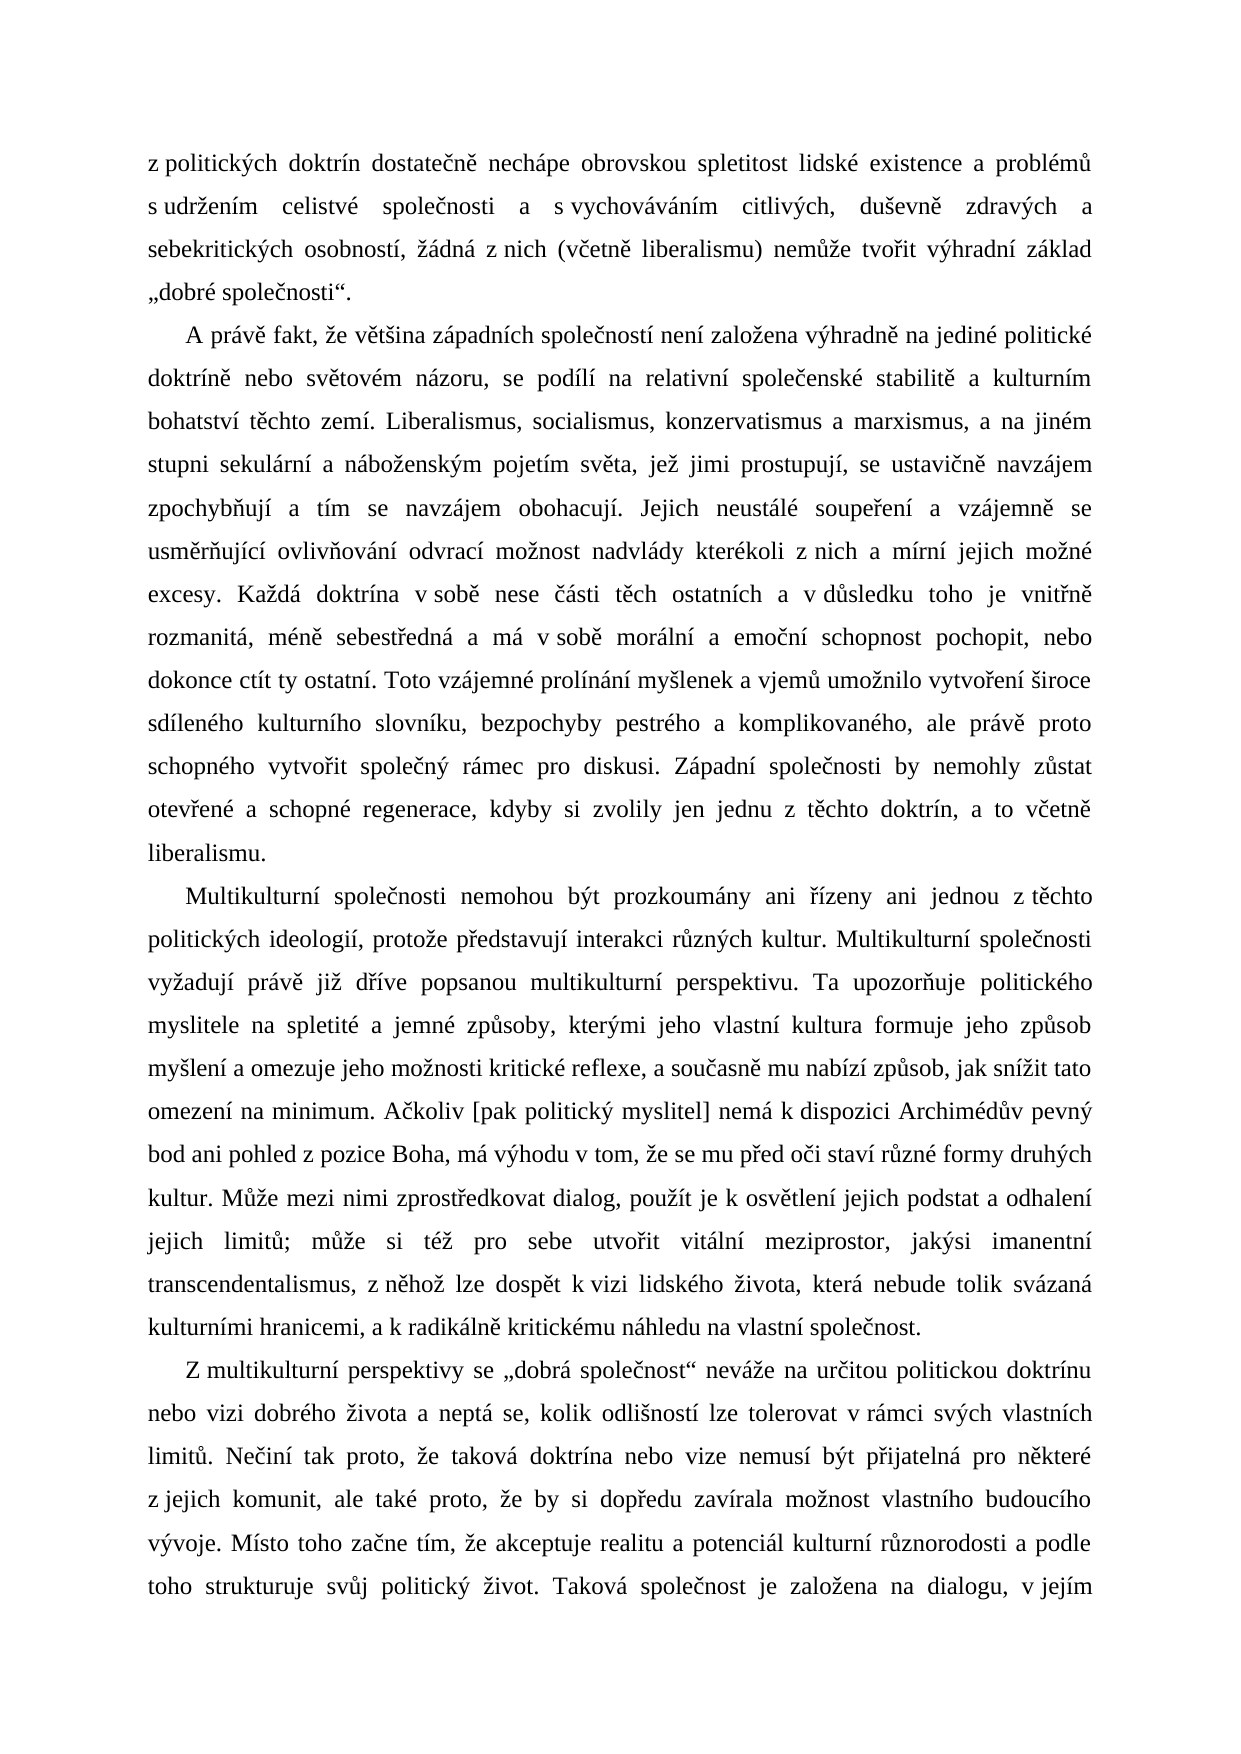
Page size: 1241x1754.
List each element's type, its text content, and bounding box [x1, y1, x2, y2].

text A právě fakt, že většina západních společností není založena výhradně na jediné politické doktríně nebo světovém názoru, se podílí na relativní společenské stabilitě a kulturním bohatství těchto zemí. Liberalismus, socialismus, konzervatismus a marxismus, a na jiném stupni sekulární a náboženským pojetím světa, jež jimi prostupují, se ustavičně navzájem zpochybňují a tím se navzájem obohacují. Jejich neustálé soupeření a vzájemně se usměrňující ovlivňování odvrací možnost nadvlády kterékoli z nich a mírní jejich možné excesy. Každá doktrína v sobě nese části těch ostatních a v důsledku toho je vnitřně rozmanitá, méně sebestředná a má v sobě morální a emoční schopnost pochopit, nebo dokonce ctít ty ostatní. Toto vzájemné prolínání myšlenek a vjemů umožnilo vytvoření široce sdíleného kulturního slovníku, bezpochyby pestrého a komplikovaného, ale právě proto schopného vytvořit společný rámec pro diskusi. Západní společnosti by nemohly zůstat otevřené a schopné regenerace, kdyby si zvolily jen jednu z těchto doktrín, a to včetně liberalismu. [148, 320, 1093, 866]
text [148, 148, 1093, 306]
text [148, 1355, 1093, 1599]
text Multikulturní společnosti nemohou být prozkoumány ani řízeny ani jednou z těchto politických ideologií, protože představují interakci různých kultur. Multikulturní společnosti vyžadují právě již dříve popsanou multikulturní perspektivu. Ta upozorňuje politického myslitele na spletité a jemné způsoby, kterými jeho vlastní kultura formuje jeho způsob myšlení a omezuje jeho možnosti kritické reflexe, a současně mu nabízí způsob, jak snížit tato omezení na minimum. Ačkoliv [pak politický myslitel] nemá k dispozici Archimédův pevný bod ani pohled z pozice Boha, má výhodu v tom, že se mu před oči staví různé formy druhých kultur. Může mezi nimi zprostředkovat dialog, použít je k osvětlení jejich podstat a odhalení jejich limitů; může si též pro sebe utvořit vitální meziprostor, jakýsi imanentní transcendentalismus, z něhož lze dospět k vizi lidského života, která nebude tolik svázaná kulturními hranicemi, a k radikálně kritickému náhledu na vlastní společnost. [148, 881, 1093, 1341]
